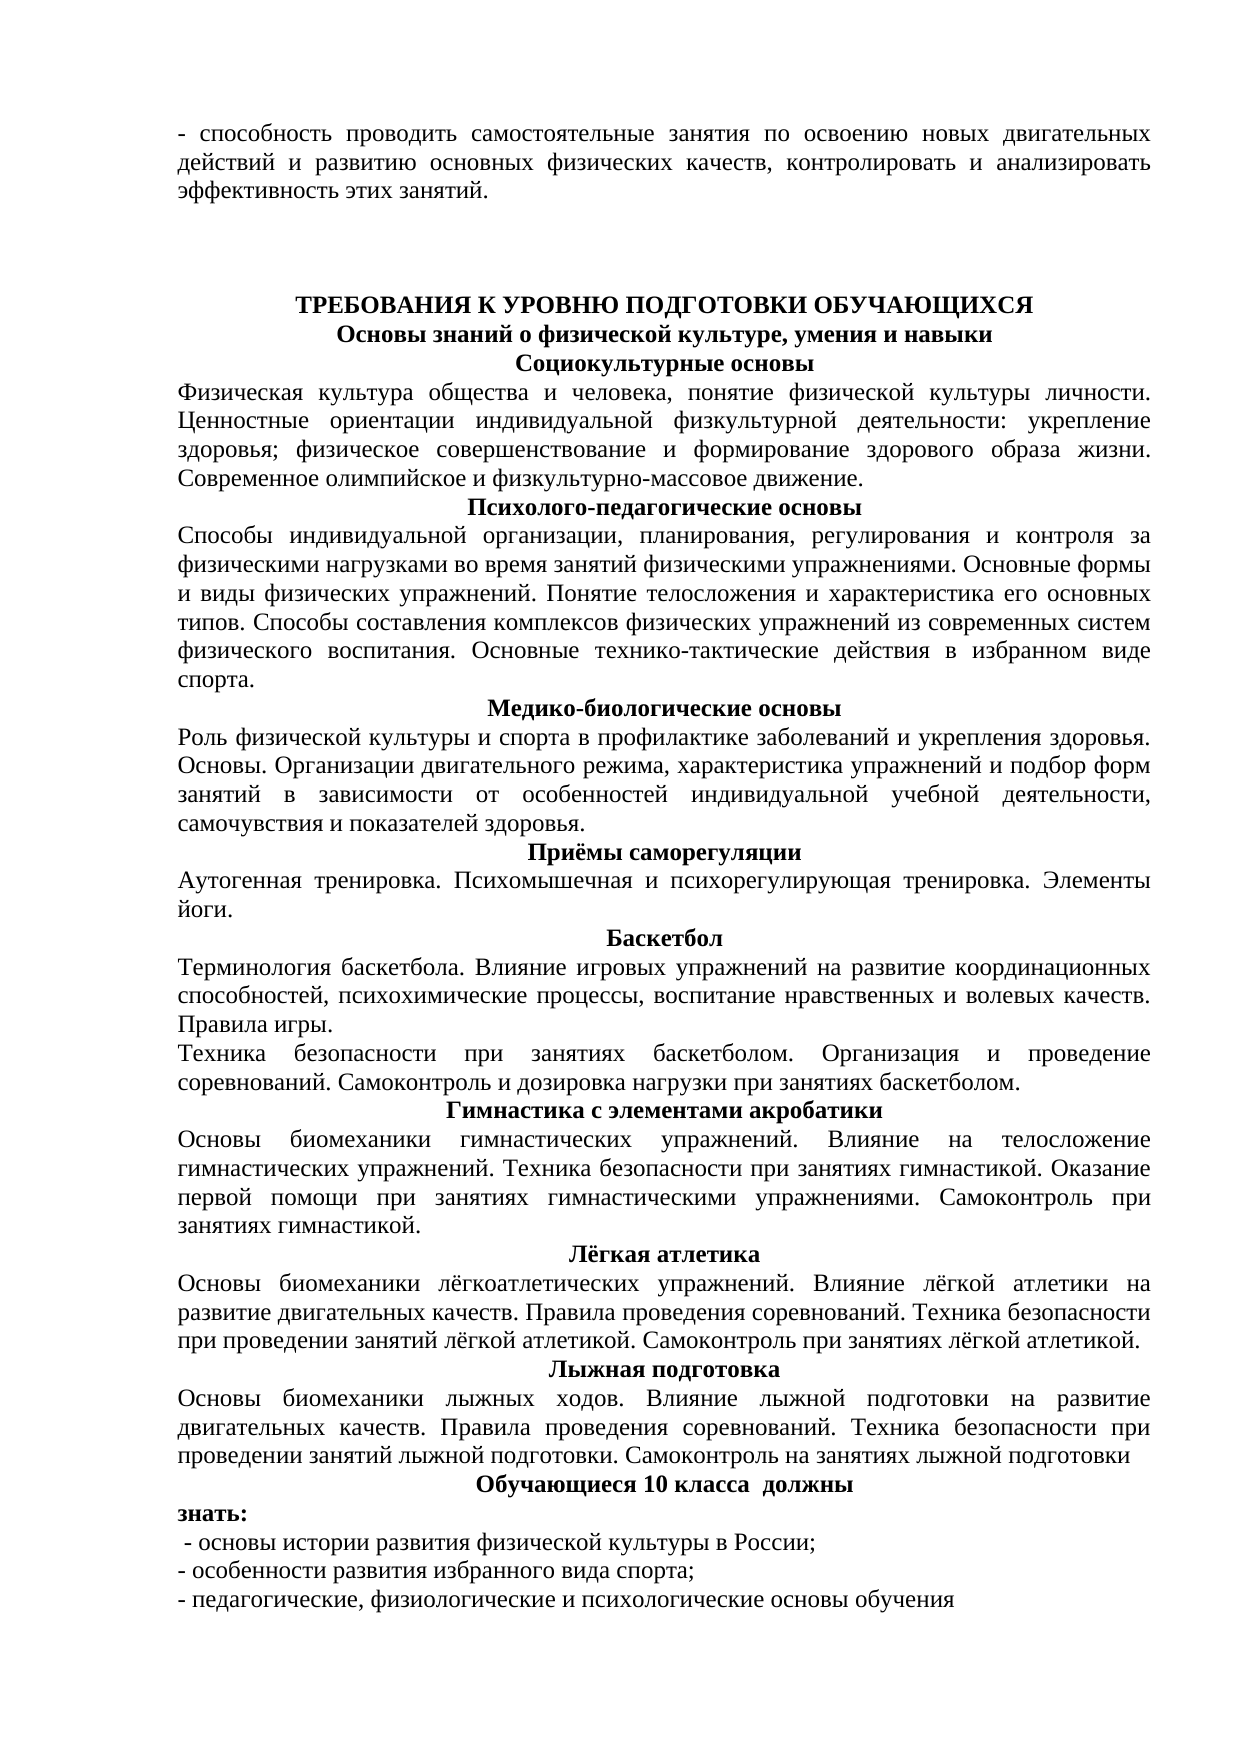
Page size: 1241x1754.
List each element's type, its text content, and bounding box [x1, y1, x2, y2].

text - основы истории развития физической культуры в России; [177, 1527, 1152, 1556]
text Обучающиеся 10 класса должны [177, 1469, 1152, 1498]
text Физическая культура общества и человека, понятие физической культуры личности. Ценностные ориентации индивидуальной физкультурной деятельности: укрепление здоровья; физическое совершенствование и формирование здорового образа жизни. Современное олимпийское и физкультурно-массовое движение. [177, 377, 1152, 492]
text Основы знаний о физической культуре, умения и навыки [177, 319, 1152, 348]
text - педагогические, физиологические и психологические основы обучения [177, 1584, 1152, 1613]
text Основы биомеханики гимнастических упражнений. Влияние на телосложение гимнастических упражнений. Техника безопасности при занятиях гимнастикой. Оказание первой помощи при занятиях гимнастическими упражнениями. Самоконтроль при занятиях гимнастикой. [177, 1124, 1152, 1239]
text - особенности развития избранного вида спорта; [177, 1556, 1152, 1584]
text Аутогенная тренировка. Психомышечная и психорегулирующая тренировка. Элементы йоги. [177, 866, 1152, 923]
text Баскетбол [177, 923, 1152, 952]
text Психолого-педагогические основы [177, 492, 1152, 521]
text ТРЕБОВАНИЯ К УРОВНЮ ПОДГОТОВКИ ОБУЧАЮЩИХСЯ [177, 291, 1152, 319]
text - способность проводить самостоятельные занятия по освоению новых двигательных действий и развитию основных физических качеств, контролировать и анализировать эффективность этих занятий. [177, 118, 1152, 204]
text Приёмы саморегуляции [177, 837, 1152, 866]
text Основы биомеханики лёгкоатлетических упражнений. Влияние лёгкой атлетики на развитие двигательных качеств. Правила проведения соревнований. Техника безопасности при проведении занятий лёгкой атлетикой. Самоконтроль при занятиях лёгкой атлетикой. [177, 1268, 1152, 1354]
text Роль физической культуры и спорта в профилактике заболеваний и укрепления здоровья. Основы. Организации двигательного режима, характеристика упражнений и подбор форм занятий в зависимости от особенностей индивидуальной учебной деятельности, самочувствия и показателей здоровья. [177, 722, 1152, 837]
text знать: [177, 1498, 1152, 1527]
text Медико-биологические основы [177, 693, 1152, 722]
text Лыжная подготовка [177, 1354, 1152, 1383]
text Терминология баскетбола. Влияние игровых упражнений на развитие координационных способностей, психохимические процессы, воспитание нравственных и волевых качеств. Правила игры. [177, 952, 1152, 1038]
text Основы биомеханики лыжных ходов. Влияние лыжной подготовки на развитие двигательных качеств. Правила проведения соревнований. Техника безопасности при проведении занятий лыжной подготовки. Самоконтроль на занятиях лыжной подготовки [177, 1383, 1152, 1469]
text Техника безопасности при занятиях баскетболом. Организация и проведение соревнований. Самоконтроль и дозировка нагрузки при занятиях баскетболом. [177, 1038, 1152, 1096]
text Гимнастика с элементами акробатики [177, 1096, 1152, 1124]
text Лёгкая атлетика [177, 1239, 1152, 1268]
text Способы индивидуальной организации, планирования, регулирования и контроля за физическими нагрузками во время занятий физическими упражнениями. Основные формы и виды физических упражнений. Понятие телосложения и характеристика его основных типов. Способы составления комплексов физических упражнений из современных систем физического воспитания. Основные технико-тактические действия в избранном виде спорта. [177, 521, 1152, 693]
text Социокультурные основы [177, 348, 1152, 377]
